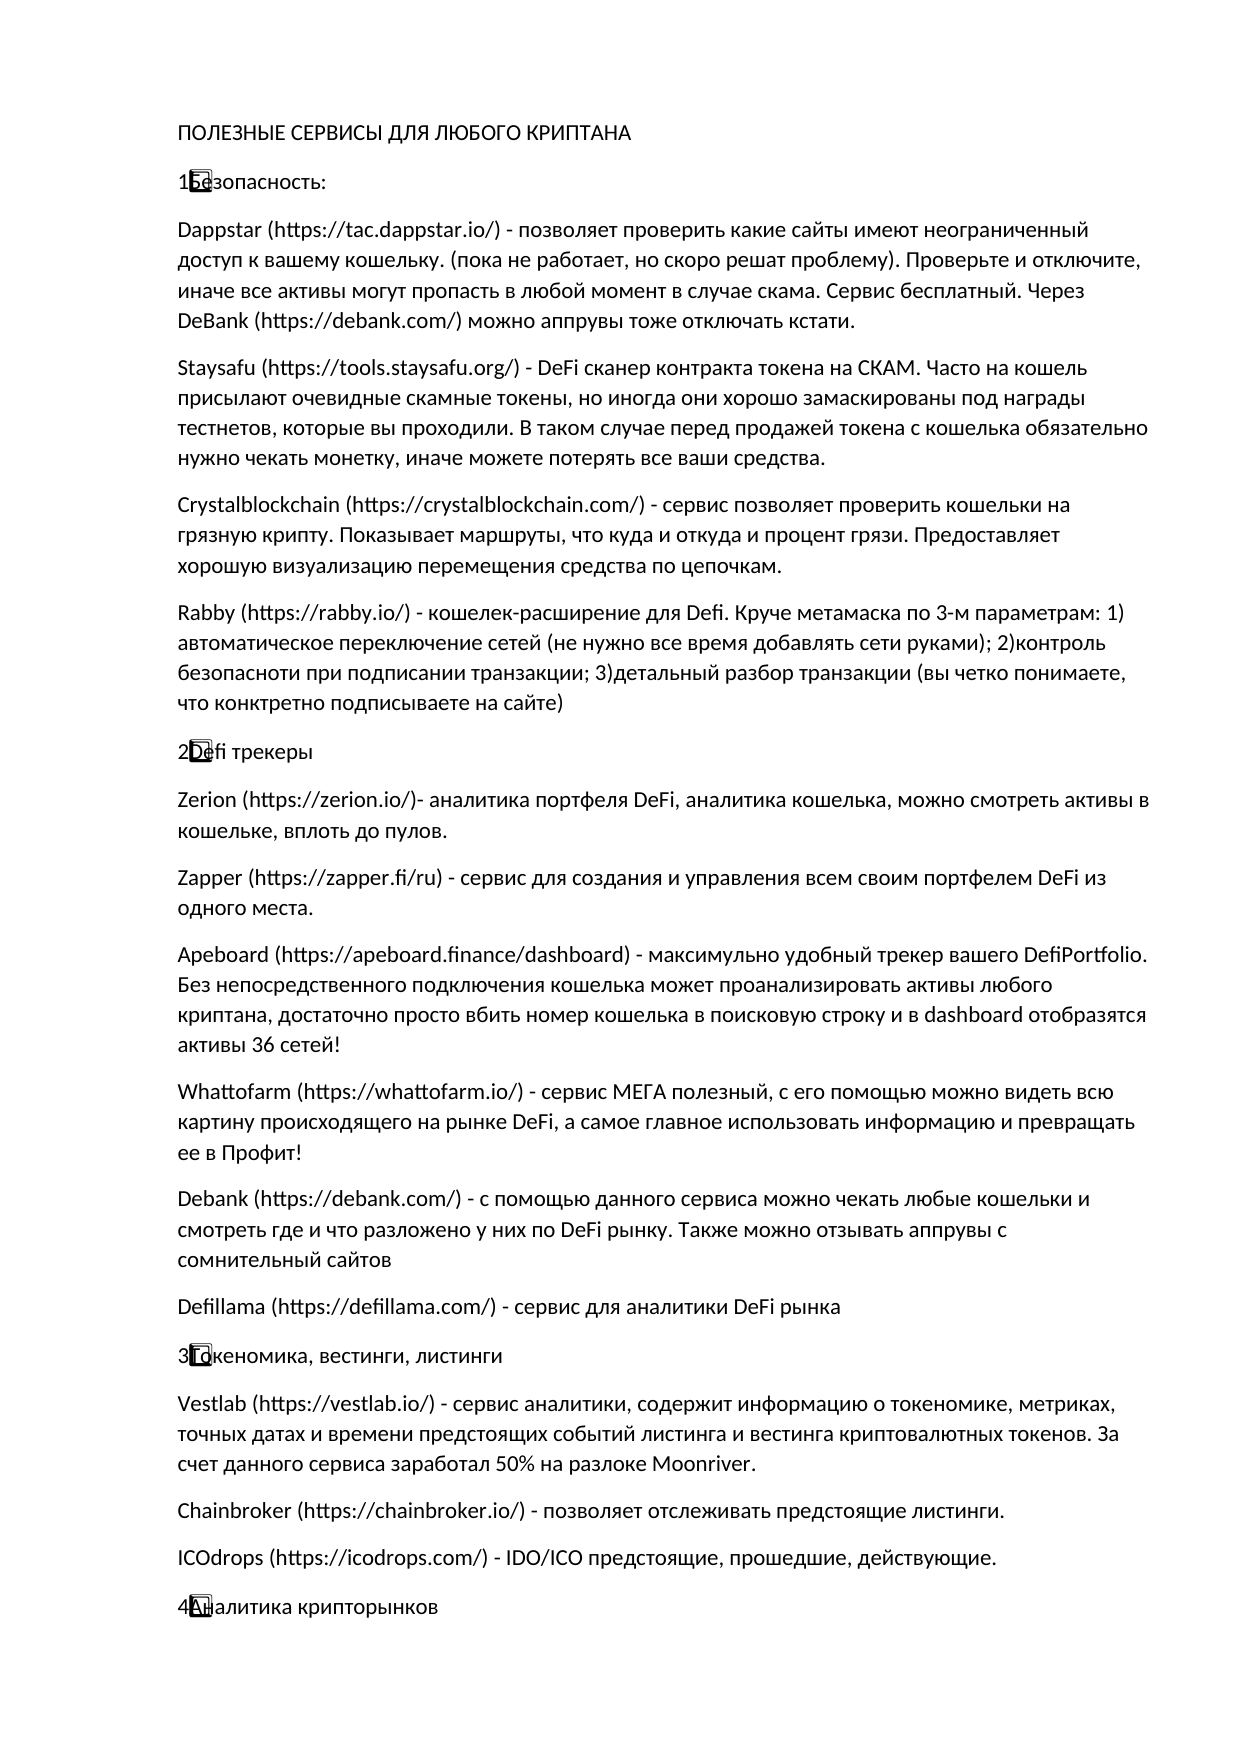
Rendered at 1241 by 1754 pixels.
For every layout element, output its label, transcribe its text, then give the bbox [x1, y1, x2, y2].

text Whattofarm (https://whattofarm.io/) - сервис МЕГА полезный, с его помощью можно видеть всю картину происходящего на рынке DeFi, а самое главное использовать информацию и превращать ее в Профит! [177, 1077, 1152, 1166]
text Rabby (https://rabby.io/) - кошелек-расширение для Defi. Круче метамаска по 3-м параметрам: 1) автоматическое переключение сетей (не нужно все время добавлять сети руками); 2)контроль безопасноти при подписании транзакции; 3)детальный разбор транзакции (вы четко понимаете, что конктретно подписываете на сайте) [177, 598, 1152, 716]
text Dappstar (https://tac.dappstar.io/) - позволяет проверить какие сайты имеют неограниченный доступ к вашему кошельку. (пока не работает, но скоро решат проблему). Проверьте и отключите, иначе все активы могут пропасть в любой момент в случае скама. Сервис бесплатный. Через DeBank (https://debank.com/) можно аппрувы тоже отключать кстати. [177, 215, 1152, 334]
text 4️⃣Аналитика крипторынков [177, 1590, 1152, 1621]
text 3️⃣Токеномика, вестинги, листинги [177, 1339, 1152, 1370]
text ICOdrops (https://icodrops.com/) - IDO/ICO предстоящие, прошедшие, действующие. [177, 1543, 1152, 1571]
text ПОЛЕЗНЫЕ СЕРВИСЫ ДЛЯ ЛЮБОГО КРИПТАНА [177, 118, 1152, 146]
text Defillama (https://defillama.com/) - сервис для аналитики DeFi рынка [177, 1292, 1152, 1320]
text Staysafu (https://tools.staysafu.org/) - DeFi сканер контракта токена на СКАМ. Часто на кошель присылают очевидные скамные токены, но иногда они хорошо замаскированы под награды тестнетов, которые вы проходили. В таком случае перед продажей токена с кошелька обязательно нужно чекать монетку, иначе можете потерять все ваши средства. [177, 353, 1152, 472]
text Chainbroker (https://chainbroker.io/) - позволяет отслеживать предстоящие листинги. [177, 1496, 1152, 1524]
text Crystalblockchain (https://crystalblockchain.com/) - сервис позволяет проверить кошельки на грязную крипту. Показывает маршруты, что куда и откуда и процент грязи. Предоставляет хорошую визуализацию перемещения средства по цепочкам. [177, 490, 1152, 579]
text Apeboard (https://apeboard.finance/dashboard) - максимульно удобный трекер вашего DefiPortfolio. Без непосредственного подключения кошелька может проанализировать активы любого криптана, достаточно просто вбить номер кошелька в поисковую строку и в dashboard отобразятся активы 36 сетей! [177, 940, 1152, 1058]
text 1️⃣Безопасность: [177, 165, 1152, 196]
text Vestlab (https://vestlab.io/) - сервис аналитики, содержит информацию о токеномике, метриках, точных датах и времени предстоящих событий листинга и вестинга криптовалютных токенов. За счет данного сервиса заработал 50% на разлоке Moonriver. [177, 1389, 1152, 1478]
text 2️⃣Defi трекеры [177, 735, 1152, 766]
text Debank (https://debank.com/) - с помощью данного сервиса можно чекать любые кошельки и смотреть где и что разложено у них по DeFi рынку. Также можно отзывать аппрувы с сомнительный сайтов [177, 1184, 1152, 1273]
text Zapper (https://zapper.fi/ru) - сервис для создания и управления всем своим портфелем DeFi из одного места. [177, 863, 1152, 921]
text Zerion (https://zerion.io/)- аналитика портфеля DeFi, аналитика кошелька, можно смотреть активы в кошельке, вплоть до пулов. [177, 786, 1152, 844]
